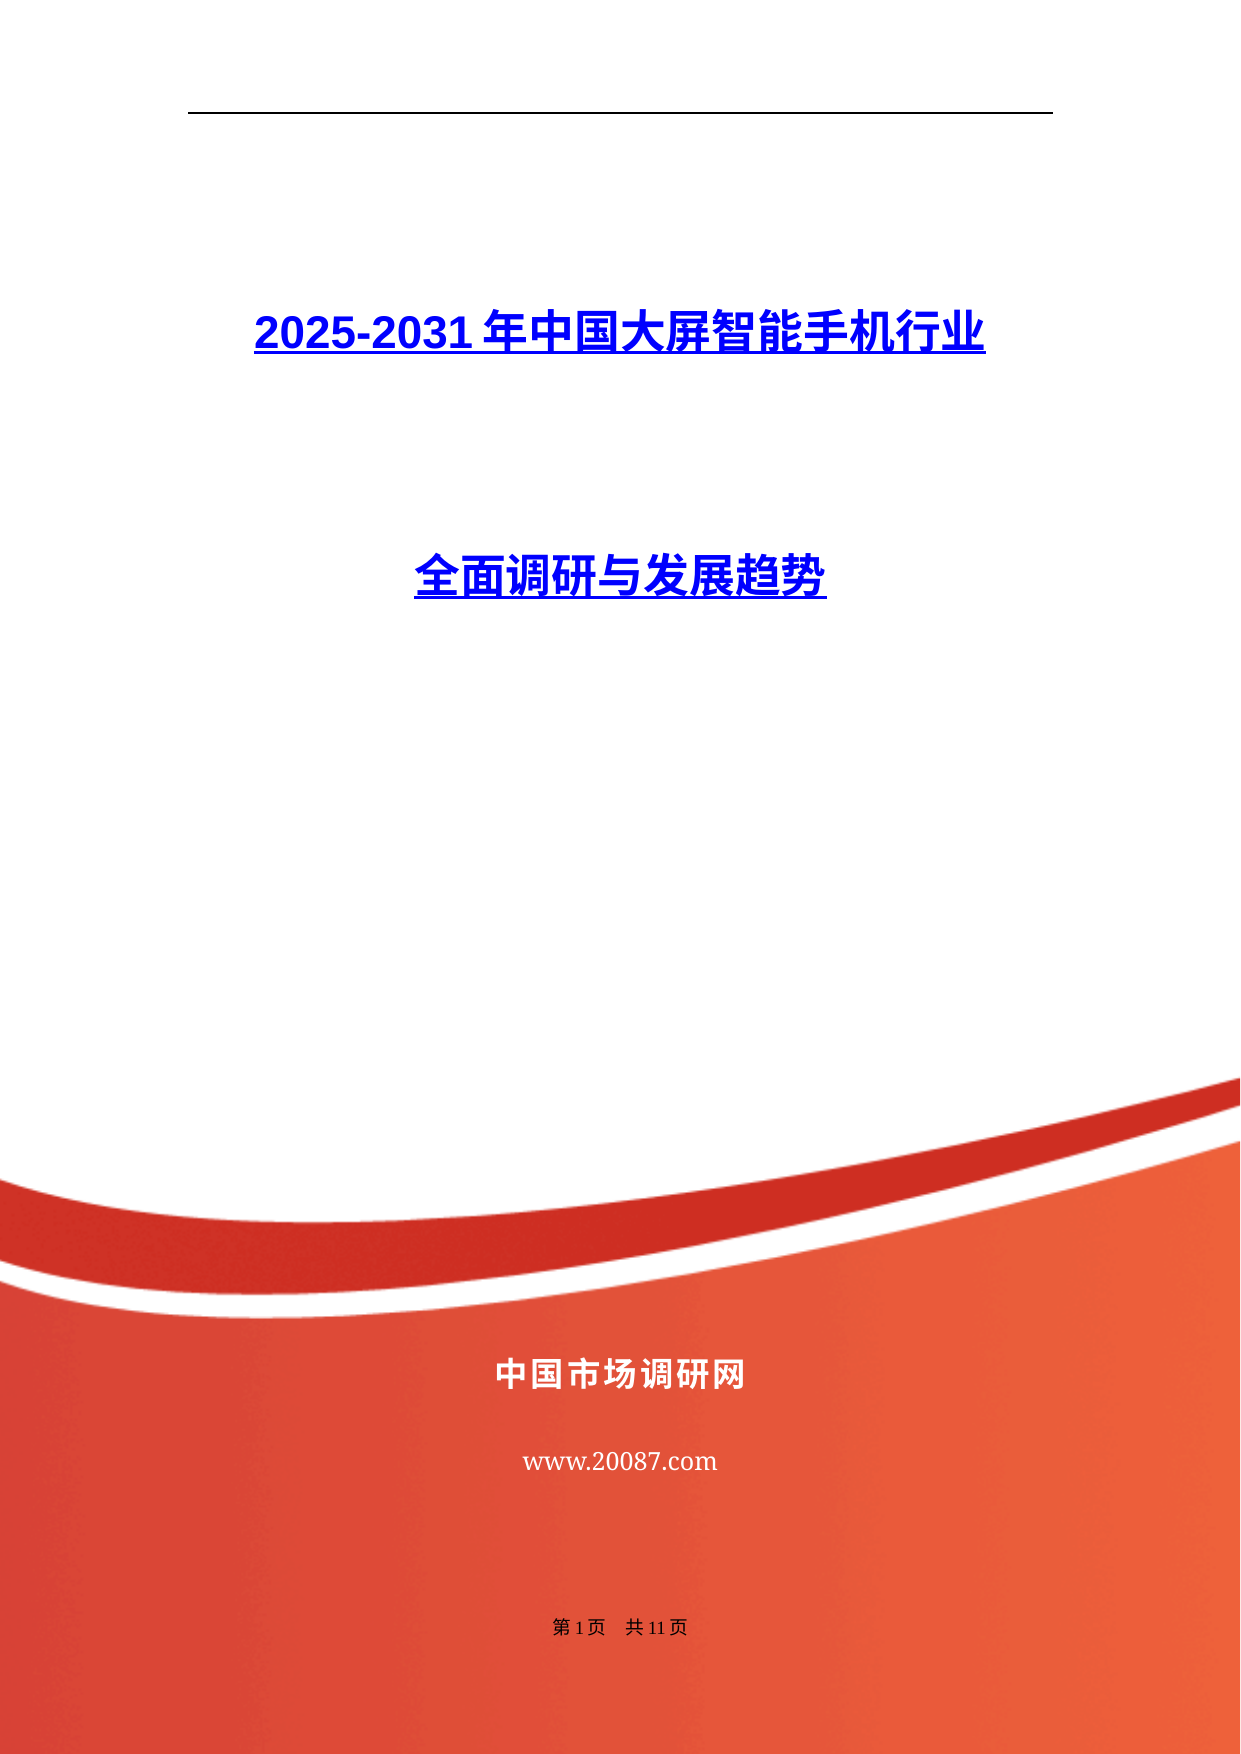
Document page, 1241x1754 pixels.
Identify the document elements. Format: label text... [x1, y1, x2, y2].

picture [0, 1006, 1241, 1754]
table_header 2025-2031年中国大屏智能手机行业全面调研与发展趋势 [188, 207, 1053, 773]
subtitle 中国市场调研网 [187, 1339, 1053, 1404]
text www.20087.com [187, 1428, 1053, 1493]
